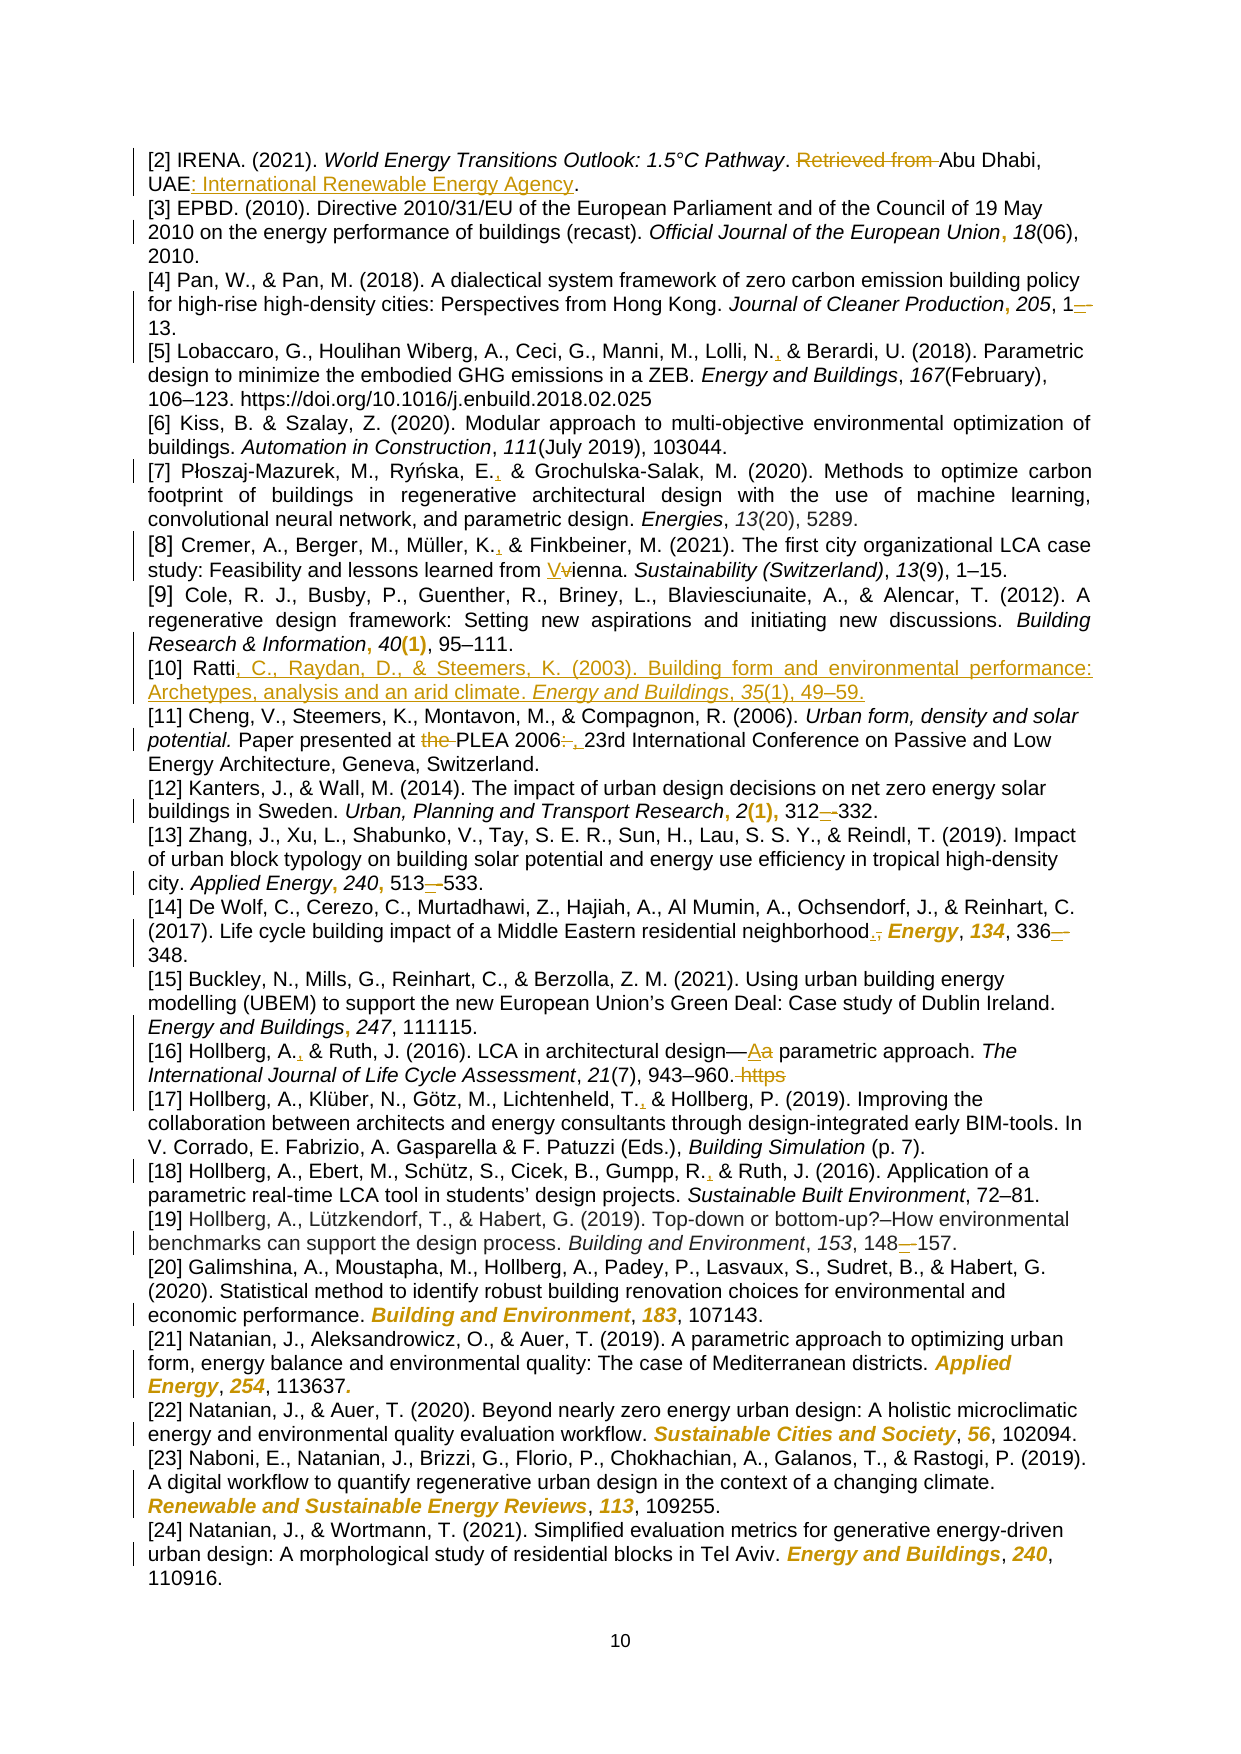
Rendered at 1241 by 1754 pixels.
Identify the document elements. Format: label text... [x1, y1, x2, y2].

list [7] Płoszaj-Mazurek, M., Ryńska, E. & Grochulska-Salak, M. (2020). Methods to optimize carbon footprint of buildings in regenerative architectural design with the use of machine learning, convolutional neural network, and parametric design. Energies, 13(20), 5289. [148, 459, 1092, 531]
text [15] Buckley, N., Mills, G., Reinhart, C., & Berzolla, Z. M. (2021). Using urban building energy modelling (UBEM) to support the new European Union’s Green Deal: Case study of Dublin Ireland. Energy and Buildings, 247, 111115. [148, 967, 1092, 1039]
text [12] Kanters, J., & Wall, M. (2014). The impact of urban design decisions on net zero energy solar buildings in Sweden. Urban, Planning and Transport Research, 2(1), 312332. [148, 775, 1092, 823]
text [16] Hollberg, A. & Ruth, J. (2016). LCA in architectural design— parametric approach. The International Journal of Life Cycle Assessment, 21(7), 943–960. [148, 1039, 1092, 1087]
list [6] Kiss, B. & Szalay, Z. (2020). Modular approach to multi-objective environmental optimization of buildings. Automation in Construction, 111(July 2019), 103044. [148, 411, 1092, 459]
text [14] De Wolf, C., Cerezo, C., Murtadhawi, Z., Hajiah, A., Al Mumin, A., Ochsendorf, J., & Reinhart, C. (2017). Life cycle building impact of a Middle Eastern residential neighborhood Energy, 134, 336348. [148, 895, 1092, 967]
text [17] Hollberg, A., Klüber, N., Götz, M., Lichtenheld, T. & Hollberg, P. (2019). Improving the collaboration between architects and energy consultants through design-integrated early BIM-tools. In V. Corrado, E. Fabrizio, A. Gasparella & F. Patuzzi (Eds.), Building Simulation (p. 7). [148, 1087, 1092, 1159]
list [9] Cole, R. J., Busby, P., Guenther, R., Briney, L., Blaviesciunaite, A., & Alencar, T. (2012). A regenerative design framework: Setting new aspirations and initiating new discussions. Building Research & Information, 40(1), 95–111. [148, 581, 1092, 656]
text [2] IRENA. (2021). World Energy Transitions Outlook: 1.5°C Pathway. Abu Dhabi, UAE. [148, 148, 1092, 196]
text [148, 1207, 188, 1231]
list [8] Cremer, A., Berger, M., Müller, K. & Finkbeiner, M. (2021). The first city organizational LCA case study: Feasibility and lessons learned from ienna. Sustainability (Switzerland), 13(9), 1–15. [148, 531, 1092, 581]
text [23] Naboni, E., Natanian, J., Brizzi, G., Florio, P., Chokhachian, A., Galanos, T., & Rastogi, P. (2019). A digital workflow to quantify regenerative urban design in the context of a changing climate. Renewable and Sustainable Energy Reviews, 113, 109255.‏ [148, 1446, 1092, 1518]
list [10] Ratti [148, 656, 1092, 703]
text [22] Natanian, J., & Auer, T. (2020). Beyond nearly zero energy urban design: A holistic microclimatic energy and environmental quality evaluation workflow. Sustainable Cities and Society, 56, 102094. [148, 1398, 1092, 1446]
text [20] Galimshina, A., Moustapha, M., Hollberg, A., Padey, P., Lasvaux, S., Sudret, B., & Habert, G. (2020). Statistical method to identify robust building renovation choices for environmental and economic performance. Building and Environment, 183, 107143. [148, 1254, 1092, 1326]
text [18] Hollberg, A., Ebert, M., Schütz, S., Cicek, B., Gumpp, R. & Ruth, J. (2016). Application of a parametric real-time LCA tool in students’ design projects. Sustainable Built Environment, 72–81. [148, 1159, 1092, 1207]
text [13] Zhang, J., Xu, L., Shabunko, V., Tay, S. E. R., Sun, H., Lau, S. S. Y., & Reindl, T. (2019). Impact of urban block typology on building solar potential and energy use efficiency in tropical high-density city. Applied Energy, 240, 513533. [148, 823, 1092, 895]
text [24] Natanian, J., & Wortmann, T. (2021). Simplified evaluation metrics for generative energy-driven urban design: A morphological study of residential blocks in Tel Aviv. Energy and Buildings, 240, 110916.‏ [148, 1518, 1092, 1590]
text [11] Cheng, V., Steemers, K., Montavon, M., & Compagnon, R. (2006). Urban form, density and solar potential. Paper presented at PLEA 200623rd International Conference on Passive and Low Energy Architecture, Geneva, Switzerland. [148, 703, 1092, 775]
text [4] Pan, W., & Pan, M. (2018). A dialectical system framework of zero carbon emission building policy for high-rise high-density cities: Perspectives from Hong Kong. Journal of Cleaner Production, 205, 113. [148, 267, 1092, 339]
text [3] EPBD. (2010). Directive 2010/31/EU of the European Parliament and of the Council of 19 May 2010 on the energy performance of buildings (recast). Official Journal of the European Union, 18(06), 2010. [148, 196, 1092, 267]
text [21] Natanian, J., Aleksandrowicz, O., & Auer, T. (2019). A parametric approach to optimizing urban form, energy balance and environmental quality: The case of Mediterranean districts. Applied Energy, 254, 113637. [148, 1326, 1092, 1398]
text [5] Lobaccaro, G., Houlihan Wiberg, A., Ceci, G., Manni, M., Lolli, N. & Berardi, U. (2018). Parametric design to minimize the embodied GHG emissions in a ZEB. Energy and Buildings, 167(February), 106–123. https://doi.org/10.1016/j.enbuild.2018.02.025 [148, 339, 1092, 411]
